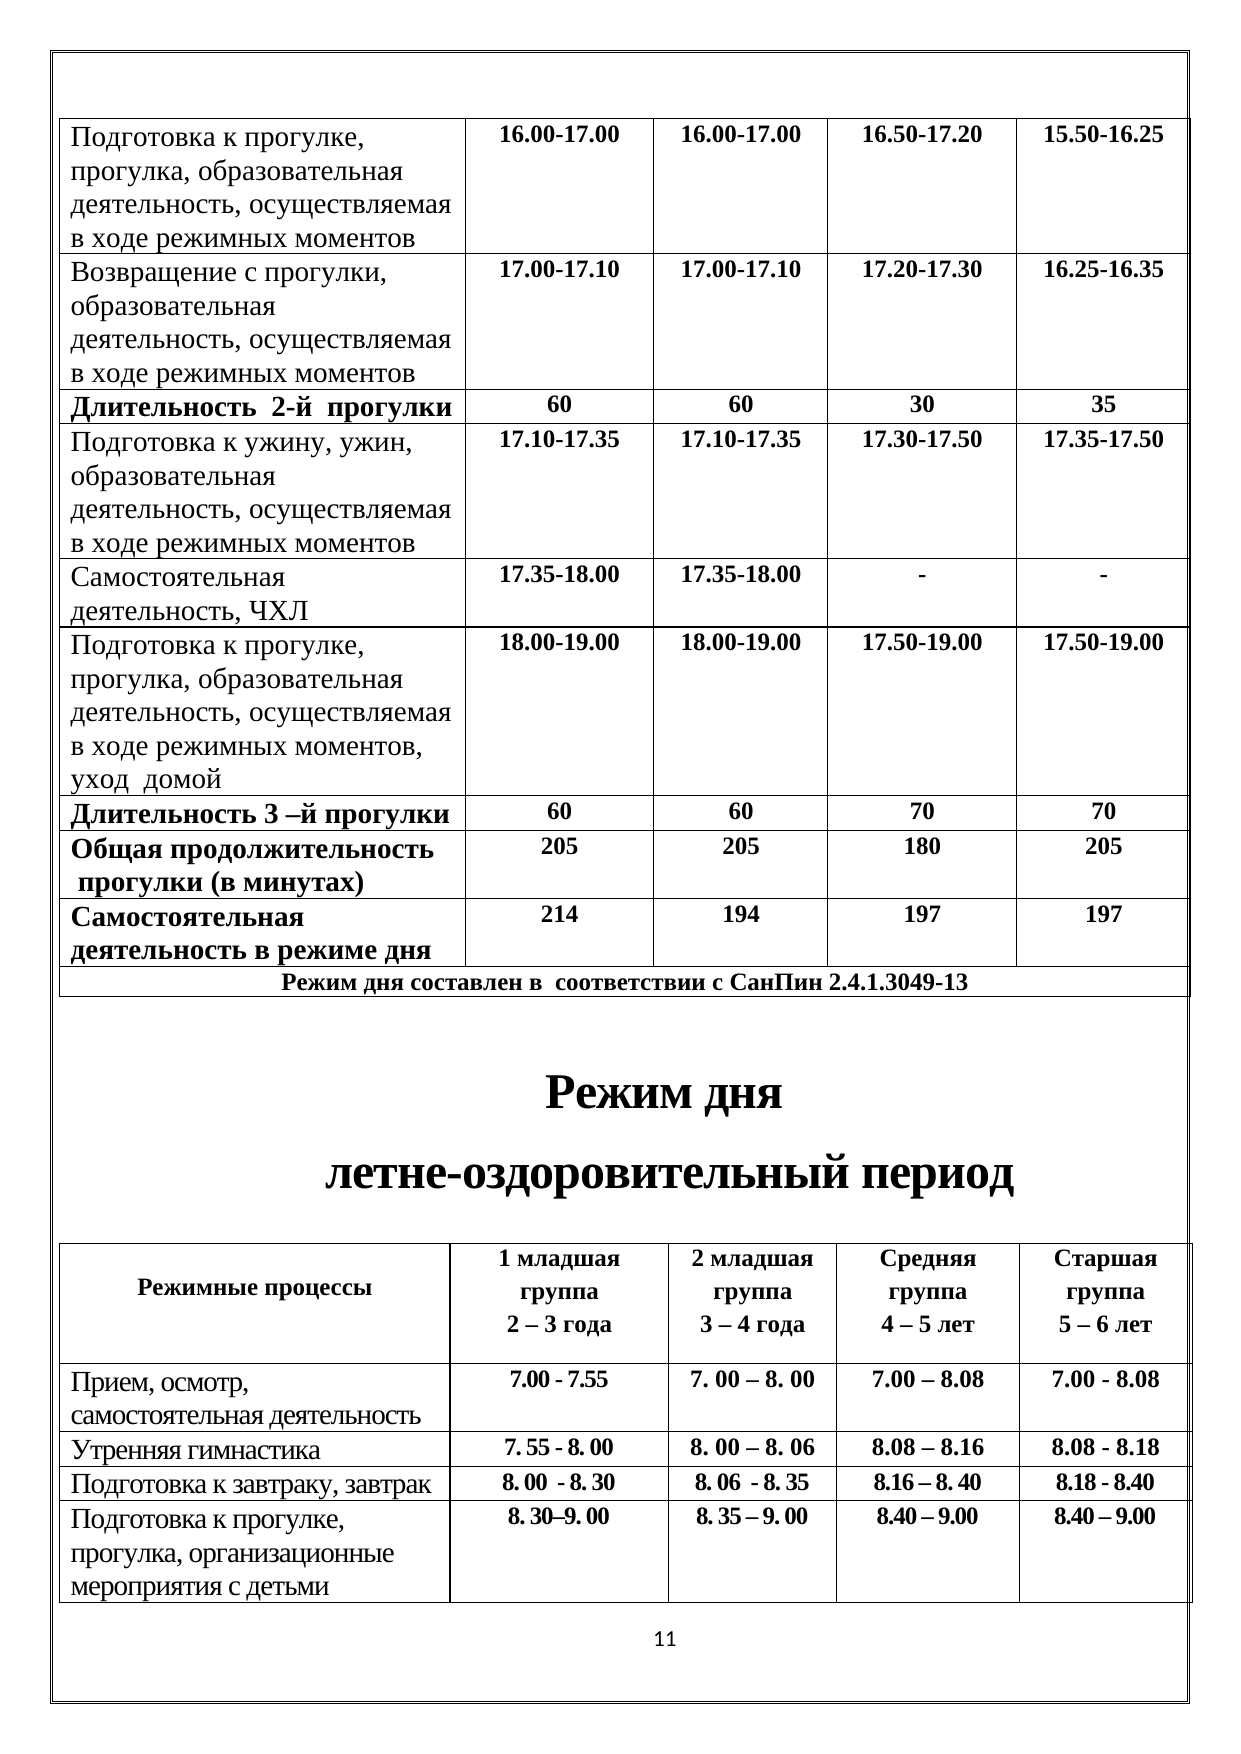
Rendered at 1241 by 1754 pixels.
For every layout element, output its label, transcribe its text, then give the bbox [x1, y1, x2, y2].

table_cell Самостоятельная деятельность, ЧХЛ [60, 559, 465, 626]
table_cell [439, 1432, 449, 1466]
table_cell Подготовка к ужину, ужин, образовательная деятельность, осуществляемая в ходе режимных моментов [60, 424, 465, 558]
table_cell 8. 00 – 8. 06 [669, 1432, 836, 1466]
table_cell 15.50-16.25 [1017, 119, 1187, 253]
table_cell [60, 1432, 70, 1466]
table_cell 60 [466, 796, 653, 830]
table_cell Длительность 3 –й прогулки [60, 796, 465, 830]
table_header Режимные процессы [60, 1244, 449, 1363]
table_cell 205 [466, 831, 653, 898]
table_cell Подготовка к прогулке, прогулка, образовательная деятельность, осуществляемая в ходе режимных моментов [60, 119, 465, 253]
table_cell Общая продолжительность прогулки (в минутах) [60, 831, 465, 898]
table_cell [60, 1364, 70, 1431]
table_cell 17.35-18.00 [466, 559, 653, 626]
table_cell 205 [654, 831, 827, 898]
table_cell Режим дня составлен в соответствии с СанПин 2.4.1.3049-13 [60, 967, 1187, 996]
table_cell 8.08 - 8.18 [1020, 1432, 1187, 1466]
table_cell 17.20-17.30 [828, 254, 1016, 388]
table_cell Самостоятельная деятельность в режиме дня [60, 899, 465, 966]
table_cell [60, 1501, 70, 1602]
table_cell Длительность 2-й прогулки [60, 390, 465, 423]
table_cell 8.40 – 9.00 [837, 1501, 1019, 1602]
table_cell 18.00-19.00 [466, 628, 653, 795]
table_cell 17.00-17.10 [466, 254, 653, 388]
table_cell 17.35-17.50 [1017, 424, 1187, 558]
table_cell 7. 00 – 8. 00 [669, 1364, 836, 1431]
table_cell 8.08 – 8.16 [837, 1432, 1019, 1466]
table_cell 16.25-16.35 [1017, 254, 1187, 388]
table_cell 8. 00 - 8. 30 [451, 1467, 668, 1500]
table_cell 7.00 - 8.08 [1020, 1364, 1187, 1431]
table_cell 17.50-19.00 [1017, 628, 1187, 795]
table_cell 17.10-17.35 [466, 424, 653, 558]
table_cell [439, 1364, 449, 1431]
table_cell 8.18 - 8.40 [1020, 1467, 1187, 1500]
table_cell 18.00-19.00 [654, 628, 827, 795]
table_cell - [1017, 559, 1187, 626]
table_cell 35 [1017, 390, 1187, 423]
table_cell 30 [828, 390, 1016, 423]
table_cell 17.30-17.50 [828, 424, 1016, 558]
table_cell 70 [1017, 796, 1187, 830]
table_cell 197 [828, 899, 1016, 966]
table_cell 17.50-19.00 [828, 628, 1016, 795]
table_cell 7. 55 - 8. 00 [451, 1432, 668, 1466]
table_header 1 младшая группа 2 – 3 года [451, 1244, 668, 1363]
table_cell Подготовка к прогулке, прогулка, образовательная деятельность, осуществляемая в ходе режимных моментов, уход домой [60, 628, 465, 795]
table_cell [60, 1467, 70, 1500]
table_cell 17.35-18.00 [654, 559, 827, 626]
table_cell 194 [654, 899, 827, 966]
table_cell 16.00-17.00 [466, 119, 653, 253]
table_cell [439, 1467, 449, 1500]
table_cell Возвращение с прогулки, образовательная деятельность, осуществляемая в ходе режимных моментов [60, 254, 465, 388]
table_cell 197 [1017, 899, 1187, 966]
table_cell 7.00 – 8.08 [837, 1364, 1019, 1431]
table_cell - [828, 559, 1016, 626]
table_cell 70 [828, 796, 1016, 830]
table_cell 8. 35 – 9. 00 [669, 1501, 836, 1602]
table_cell 60 [654, 796, 827, 830]
table_header Старшая группа 5 – 6 лет [1020, 1244, 1187, 1363]
table_cell 8.40 – 9.00 [1020, 1501, 1187, 1602]
table_cell 180 [828, 831, 1016, 898]
table_header Средняя группа 4 – 5 лет [837, 1244, 1019, 1363]
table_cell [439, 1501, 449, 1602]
table_cell 60 [654, 390, 827, 423]
table_cell 7.00 - 7.55 [451, 1364, 668, 1431]
table_cell 16.50-17.20 [828, 119, 1016, 253]
table_cell 205 [1017, 831, 1187, 898]
table_cell 8. 30–9. 00 [451, 1501, 668, 1602]
table_cell 17.00-17.10 [654, 254, 827, 388]
table_cell 16.00-17.00 [654, 119, 827, 253]
table_cell 214 [466, 899, 653, 966]
table_cell 60 [466, 390, 653, 423]
table_cell 8.16 – 8. 40 [837, 1467, 1019, 1500]
table_cell 17.10-17.35 [654, 424, 827, 558]
text Режим дня летне-оздоровительный период [177, 1062, 1152, 1211]
table_header 2 младшая группа 3 – 4 года [669, 1244, 836, 1363]
table_cell 8. 06 - 8. 35 [669, 1467, 836, 1500]
